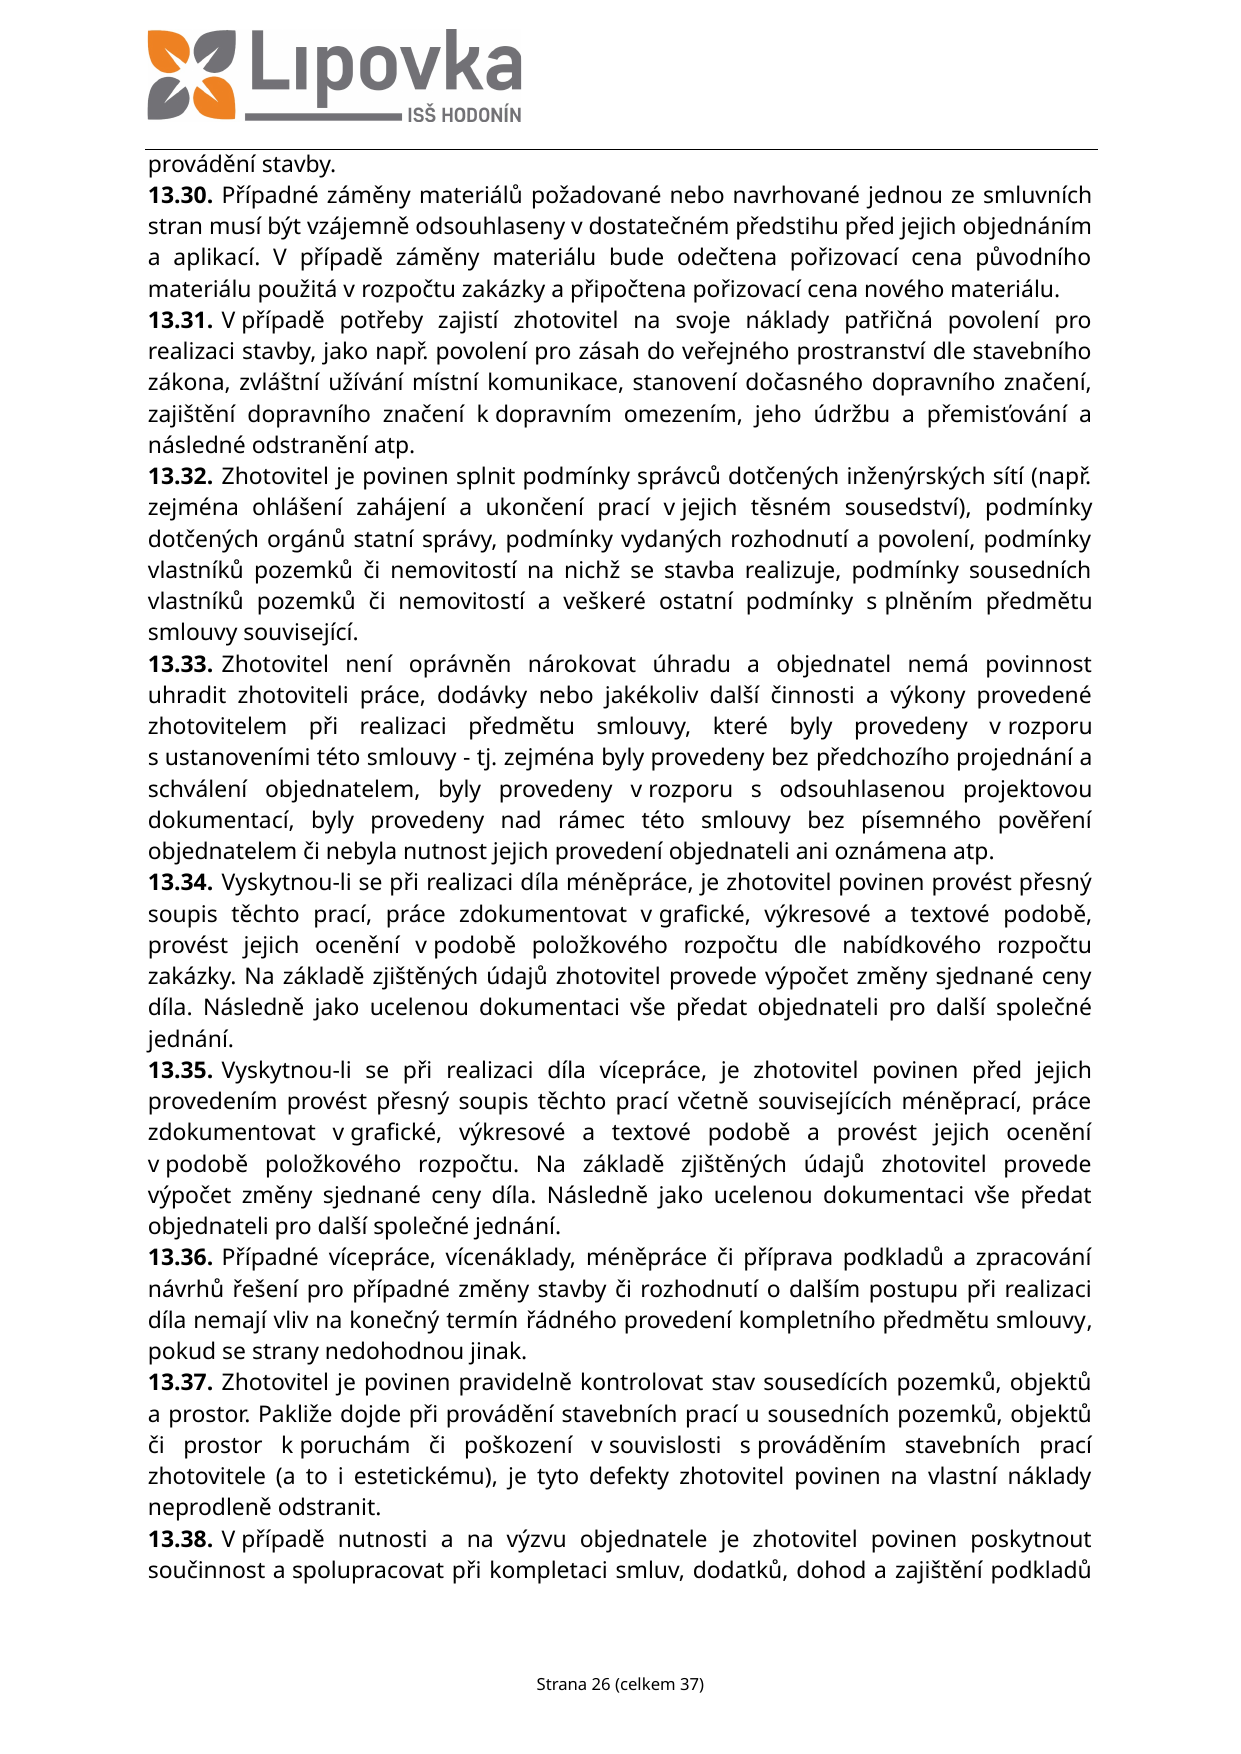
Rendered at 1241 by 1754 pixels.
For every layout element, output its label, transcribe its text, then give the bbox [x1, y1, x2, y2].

list Vyskytnou-li se při realizaci díla méněpráce, je zhotovitel povinen provést přesný soupis těchto prací, práce zdokumentovat v grafické, výkresové a textové podobě, provést jejich ocenění v podobě položkového rozpočtu dle nabídkového rozpočtu zakázky. Na základě zjištěných údajů zhotovitel provede výpočet změny sjednané ceny díla. Následně jako ucelenou dokumentaci vše předat objednateli pro další společné jednání. [148, 866, 1093, 1054]
list Vyskytnou-li se při realizaci díla vícepráce, je zhotovitel povinen před jejich provedením provést přesný soupis těchto prací včetně souvisejících méněprací, práce zdokumentovat v grafické, výkresové a textové podobě a provést jejich ocenění v podobě položkového rozpočtu. Na základě zjištěných údajů zhotovitel provede výpočet změny sjednané ceny díla. Následně jako ucelenou dokumentaci vše předat objednateli pro další společné jednání. [148, 1054, 1093, 1241]
list V případě potřeby zajistí zhotovitel na svoje náklady patřičná povolení pro realizaci stavby, jako např. povolení pro zásah do veřejného prostranství dle stavebního zákona, zvláštní užívání místní komunikace, stanovení dočasného dopravního značení, zajištění dopravního značení k dopravním omezením, jeho údržbu a přemisťování a následné odstranění atp. [148, 304, 1093, 460]
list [148, 1523, 1093, 1585]
list Zhotovitel je povinen pravidelně kontrolovat stav sousedících pozemků, objektů a prostor. Pakliže dojde při provádění stavebních prací u sousedních pozemků, objektů či prostor k poruchám či poškození v souvislosti s prováděním stavebních prací zhotovitele (a to i estetickému), je tyto defekty zhotovitel povinen na vlastní náklady neprodleně odstranit. [148, 1366, 1093, 1523]
list Zhotovitel je povinen splnit podmínky správců dotčených inženýrských sítí (např. zejména ohlášení zahájení a ukončení prací v jejich těsném sousedství), podmínky dotčených orgánů statní správy, podmínky vydaných rozhodnutí a povolení, podmínky vlastníků pozemků či nemovitostí na nichž se stavba realizuje, podmínky sousedních vlastníků pozemků či nemovitostí a veškeré ostatní podmínky s plněním předmětu smlouvy související. [148, 460, 1093, 648]
list Zhotovitel není oprávněn nárokovat úhradu a objednatel nemá povinnost uhradit zhotoviteli práce, dodávky nebo jakékoliv další činnosti a výkony provedené zhotovitelem při realizaci předmětu smlouvy, které byly provedeny v rozporu s ustanoveními této smlouvy - tj. zejména byly provedeny bez předchozího projednání a schválení objednatelem, byly provedeny v rozporu s odsouhlasenou projektovou dokumentací, byly provedeny nad rámec této smlouvy bez písemného pověření objednatelem či nebyla nutnost jejich provedení objednateli ani oznámena atp. [148, 648, 1093, 866]
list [148, 148, 1093, 179]
picture [147, 29, 522, 122]
list Případné vícepráce, vícenáklady, méněpráce či příprava podkladů a zpracování návrhů řešení pro případné změny stavby či rozhodnutí o dalším postupu při realizaci díla nemají vliv na konečný termín řádného provedení kompletního předmětu smlouvy, pokud se strany nedohodnou jinak. [148, 1241, 1093, 1366]
list Případné záměny materiálů požadované nebo navrhované jednou ze smluvních stran musí být vzájemně odsouhlaseny v dostatečném předstihu před jejich objednáním a aplikací. V případě záměny materiálu bude odečtena pořizovací cena původního materiálu použitá v rozpočtu zakázky a připočtena pořizovací cena nového materiálu. [148, 179, 1093, 304]
